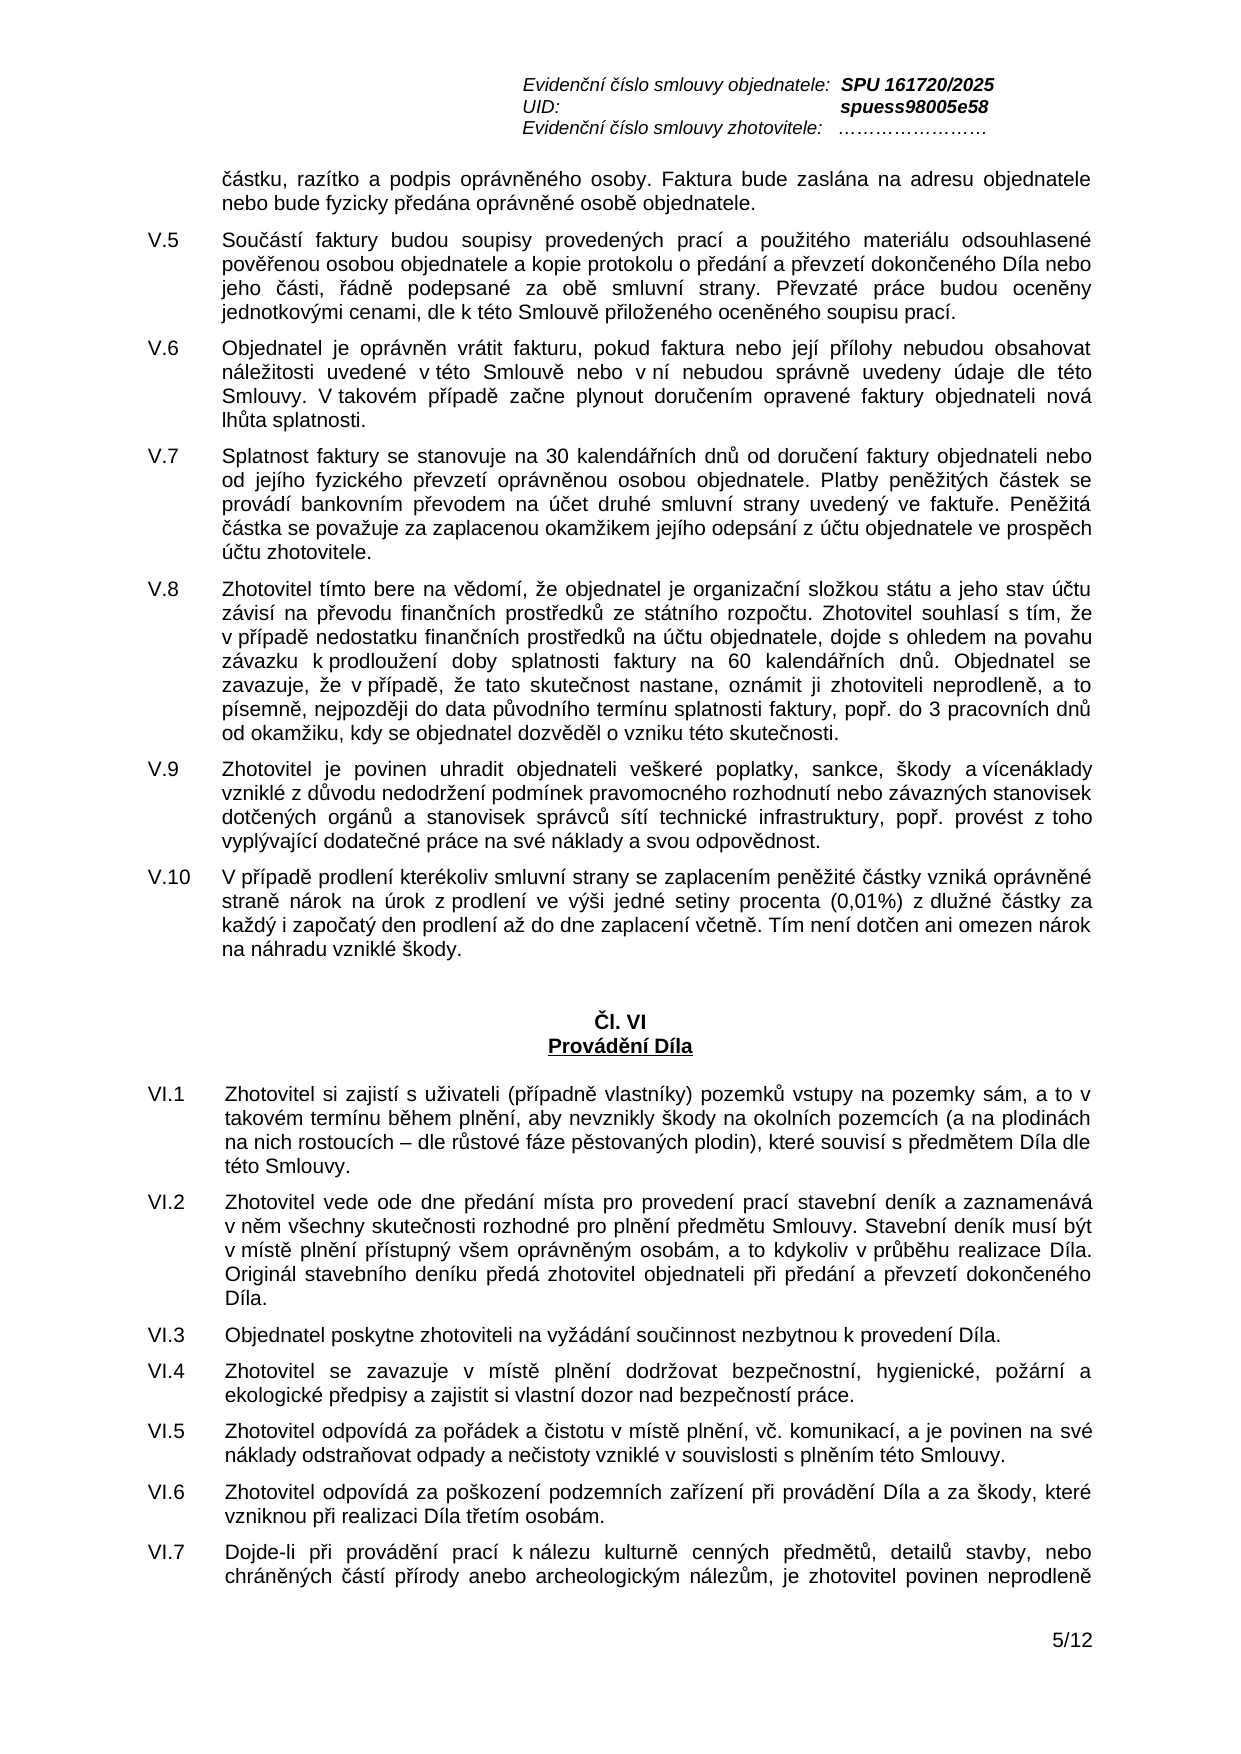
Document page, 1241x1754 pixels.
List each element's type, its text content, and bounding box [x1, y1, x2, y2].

list Zhotovitel vede ode dne předání místa pro provedení prací stavební deník a zaznamenává v něm všechny skutečnosti rozhodné pro plnění předmětu Smlouvy. Stavební deník musí být v místě plnění přístupný všem oprávněným osobám, a to kdykoliv v průběhu realizace Díla. Originál stavebního deníku předá zhotovitel objednateli při předání a převzetí dokončeného Díla. [148, 1190, 1092, 1310]
list Zhotovitel odpovídá za pořádek a čistotu v místě plnění, vč. komunikací, a je povinen na své náklady odstraňovat odpady a nečistoty vzniklé v souvislosti s plněním této Smlouvy. [148, 1419, 1092, 1467]
list Součástí faktury budou soupisy provedených prací a použitého materiálu odsouhlasené pověřenou osobou objednatele a kopie protokolu o předání a převzetí dokončeného Díla nebo jeho části, řádně podepsané za obě smluvní strany. Převzaté práce budou oceněny jednotkovými cenami, dle k této Smlouvě přiloženého oceněného soupisu prací. [148, 228, 1092, 323]
list Objednatel poskytne zhotoviteli na vyžádání součinnost nezbytnou k provedení Díla. [148, 1322, 1092, 1346]
list Objednatel je oprávněn vrátit fakturu, pokud faktura nebo její přílohy nebudou obsahovat náležitosti uvedené v této Smlouvě nebo v ní nebudou správně uvedeny údaje dle této Smlouvy. V takovém případě začne plynout doručením opravené faktury objednateli nová lhůta splatnosti. [148, 336, 1092, 432]
list Zhotovitel si zajistí s uživateli (případně vlastníky) pozemků vstupy na pozemky sám, a to v takovém termínu během plnění, aby nevznikly škody na okolních pozemcích (a na plodinách na nich rostoucích – dle růstové fáze pěstovaných plodin), které souvisí s předmětem Díla dle této Smlouvy. [148, 1082, 1092, 1178]
list Zhotovitel je povinen uhradit objednateli veškeré poplatky, sankce, škody a vícenáklady vzniklé z důvodu nedodržení podmínek pravomocného rozhodnutí nebo závazných stanovisek dotčených orgánů a stanovisek správců sítí technické infrastruktury, popř. provést z toho vyplývající dodatečné práce na své náklady a svou odpovědnost. [148, 757, 1092, 853]
list Zhotovitel tímto bere na vědomí, že objednatel je organizační složkou státu a jeho stav účtu závisí na převodu finančních prostředků ze státního rozpočtu. Zhotovitel souhlasí s tím, že v případě nedostatku finančních prostředků na účtu objednatele, dojde s ohledem na povahu závazku k prodloužení doby splatnosti faktury na 60 kalendářních dnů. Objednatel se zavazuje, že v případě, že tato skutečnost nastane, oznámit ji zhotoviteli neprodleně, a to písemně, nejpozději do data původního termínu splatnosti faktury, popř. do 3 pracovních dnů od okamžiku, kdy se objednatel dozvěděl o vzniku této skutečnosti. [148, 577, 1092, 744]
list V případě prodlení kterékoliv smluvní strany se zaplacením peněžité částky vzniká oprávněné straně nárok na úrok z prodlení ve výši jedné setiny procenta (0,01%) z dlužné částky za každý i započatý den prodlení až do dne zaplacení včetně. Tím není dotčen ani omezen nárok na náhradu vzniklé škody. [148, 865, 1092, 961]
text Provádění Díla [148, 1034, 1092, 1058]
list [148, 167, 1092, 215]
list Splatnost faktury se stanovuje na 30 kalendářních dnů od doručení faktury objednateli nebo od jejího fyzického převzetí oprávněnou osobou objednatele. Platby peněžitých částek se provádí bankovním převodem na účet druhé smluvní strany uvedený ve faktuře. Peněžitá částka se považuje za zaplacenou okamžikem jejího odepsání z účtu objednatele ve prospěch účtu zhotovitele. [148, 444, 1092, 564]
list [148, 1540, 1092, 1588]
list Zhotovitel odpovídá za poškození podzemních zařízení při provádění Díla a za škody, které vzniknou při realizaci Díla třetím osobám. [148, 1480, 1092, 1528]
list Zhotovitel se zavazuje v místě plnění dodržovat bezpečnostní, hygienické, požární a ekologické předpisy a zajistit si vlastní dozor nad bezpečností práce. [148, 1359, 1092, 1407]
